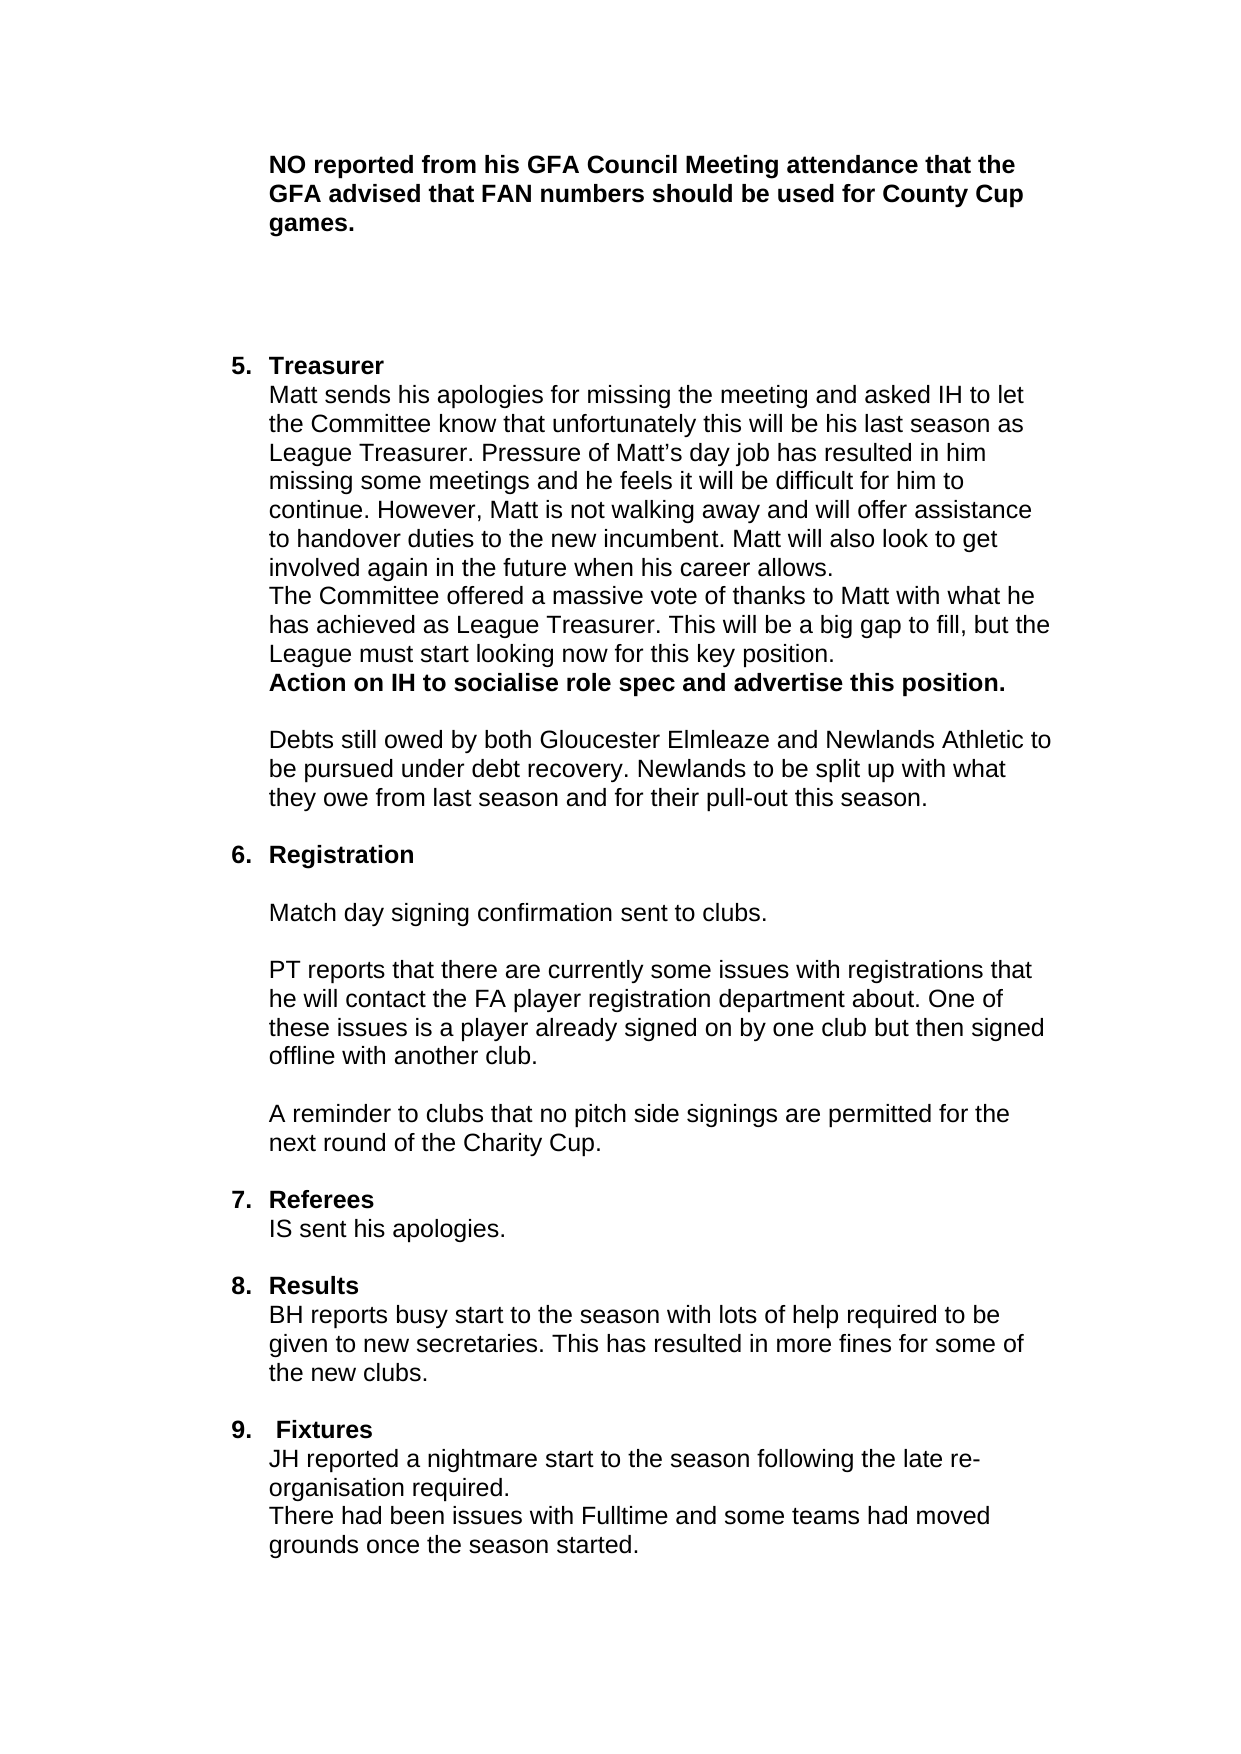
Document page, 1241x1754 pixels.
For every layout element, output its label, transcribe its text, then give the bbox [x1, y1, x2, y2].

text There had been issues with Fulltime and some teams had moved grounds once the season started. [269, 1501, 1053, 1559]
list Referees [231, 1185, 1053, 1214]
text Match day signing confirmation sent to clubs. [269, 897, 1053, 926]
list Fixtures [231, 1415, 1053, 1444]
text Matt sends his apologies for missing the meeting and asked IH to let the Committee know that unfortunately this will be his last season as League Treasurer. Pressure of Matt’s day job has resulted in him missing some meetings and he feels it will be difficult for him to continue. However, Matt is not walking away and will offer assistance to handover duties to the new incumbent. Matt will also look to get involved again in the future when his career allows. [269, 380, 1053, 581]
text BH reports busy start to the season with lots of help required to be given to new secretaries. This has resulted in more fines for some of the new clubs. [269, 1300, 1053, 1386]
text NO reported from his GFA Council Meeting attendance that the GFA advised that FAN numbers should be used for County Cup games. [269, 150, 1053, 236]
list Results [231, 1271, 1053, 1300]
text The Committee offered a massive vote of thanks to Matt with what he has achieved as League Treasurer. This will be a big gap to fill, but the League must start looking now for this key position. [269, 581, 1053, 667]
text JH reported a nightmare start to the season following the late re-organisation required. [269, 1444, 1053, 1501]
list Registration [231, 840, 1053, 869]
text Debts still owed by both Gloucester Elmleaze and Newlands Athletic to be pursued under debt recovery. Newlands to be split up with what they owe from last season and for their pull-out this season. [269, 725, 1053, 811]
text Action on IH to socialise role spec and advertise this position. [269, 667, 1053, 696]
text IS sent his apologies. [269, 1214, 1053, 1242]
text PT reports that there are currently some issues with registrations that he will contact the FA player registration department about. One of these issues is a player already signed on by one club but then signed offline with another club. [269, 955, 1053, 1070]
text A reminder to clubs that no pitch side signings are permitted for the next round of the Charity Cup. [269, 1099, 1053, 1156]
list Treasurer [231, 351, 1053, 380]
